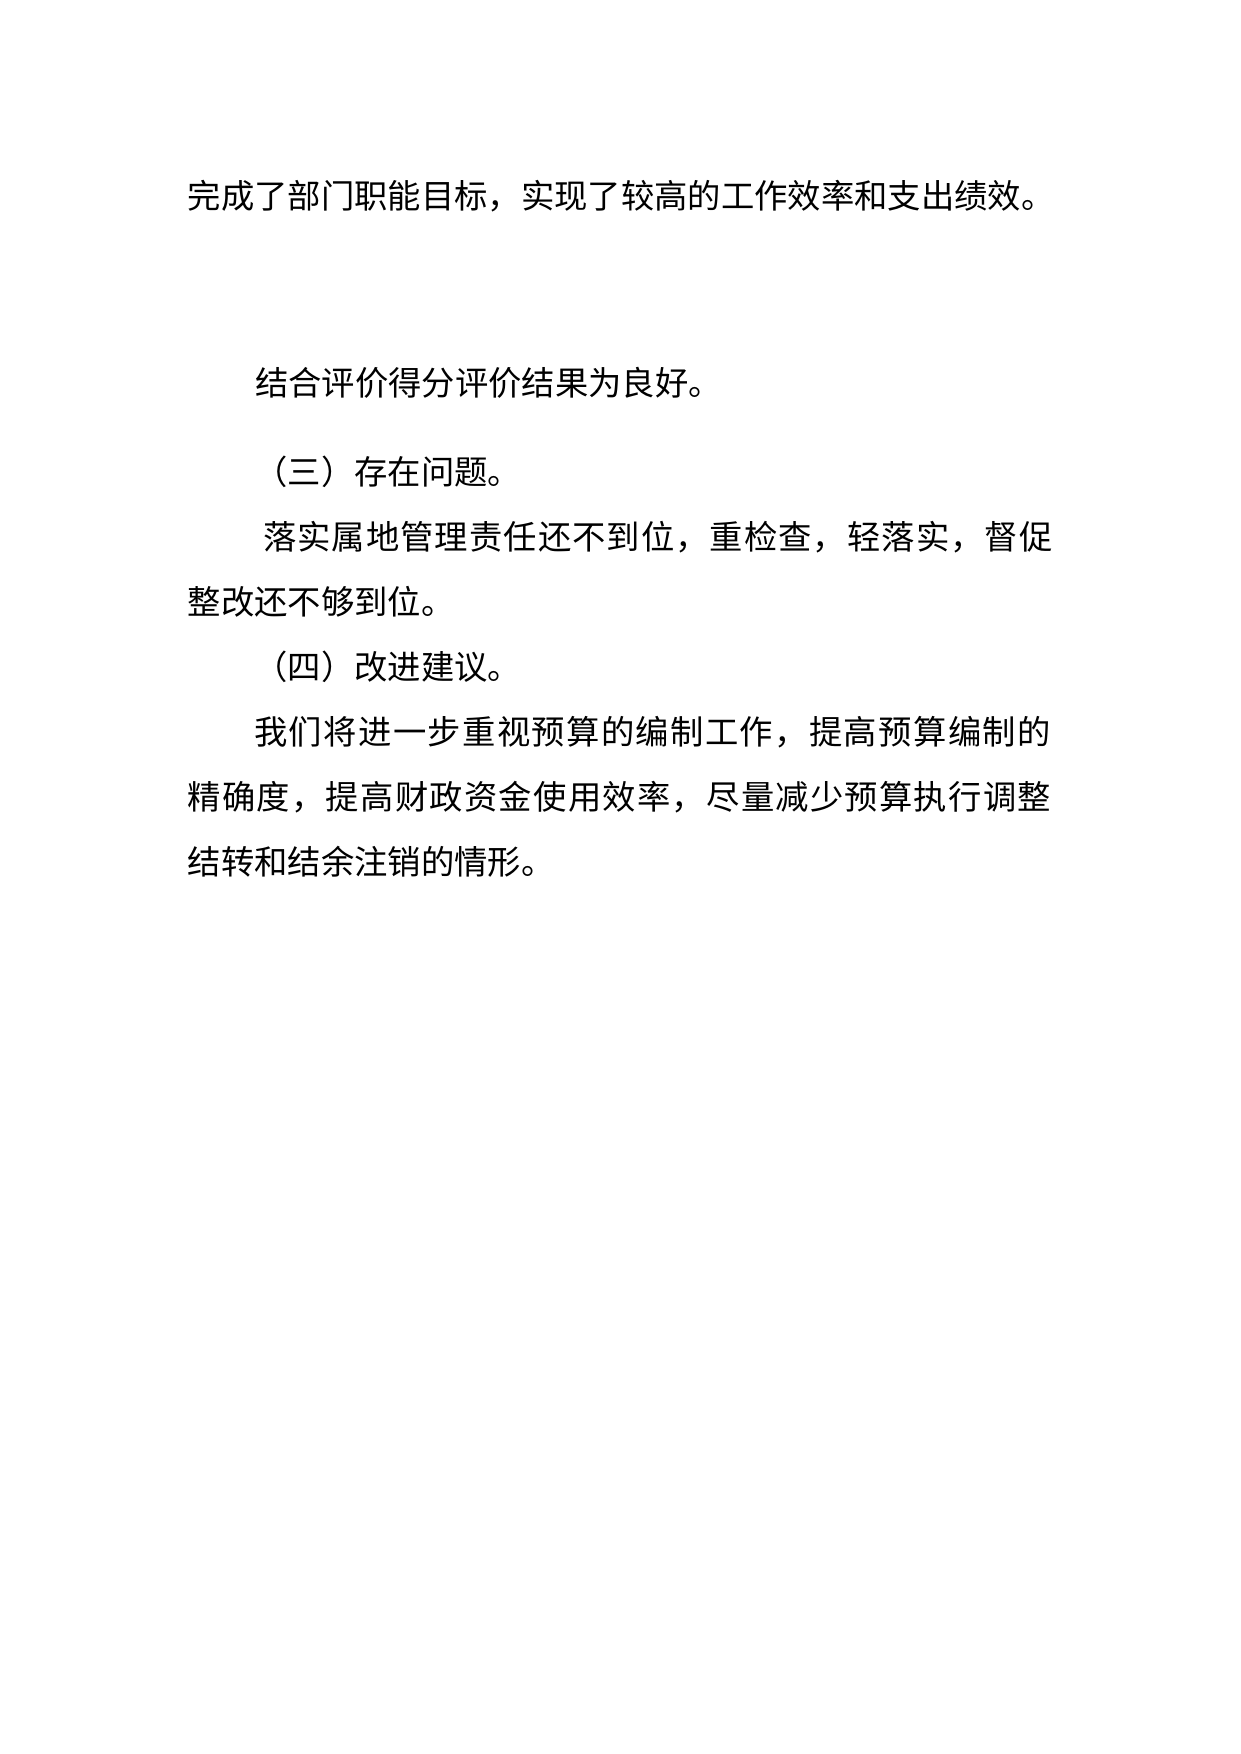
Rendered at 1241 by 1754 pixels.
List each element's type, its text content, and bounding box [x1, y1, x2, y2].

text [187, 162, 1053, 324]
text 我们将进一步重视预算的编制工作，提高预算编制的精确度，提高财政资金使用效率，尽量减少预算执行调整、结转和结余注销的情形。 [187, 698, 1053, 893]
text 落实属地管理责任还不到位，重检查，轻落实，督促整改还不够到位。 [187, 503, 1053, 633]
text 结合评价得分评价结果为良好。 [187, 348, 1053, 413]
list 存在问题。 [187, 438, 1053, 503]
list 改进建议。 [187, 633, 1053, 698]
